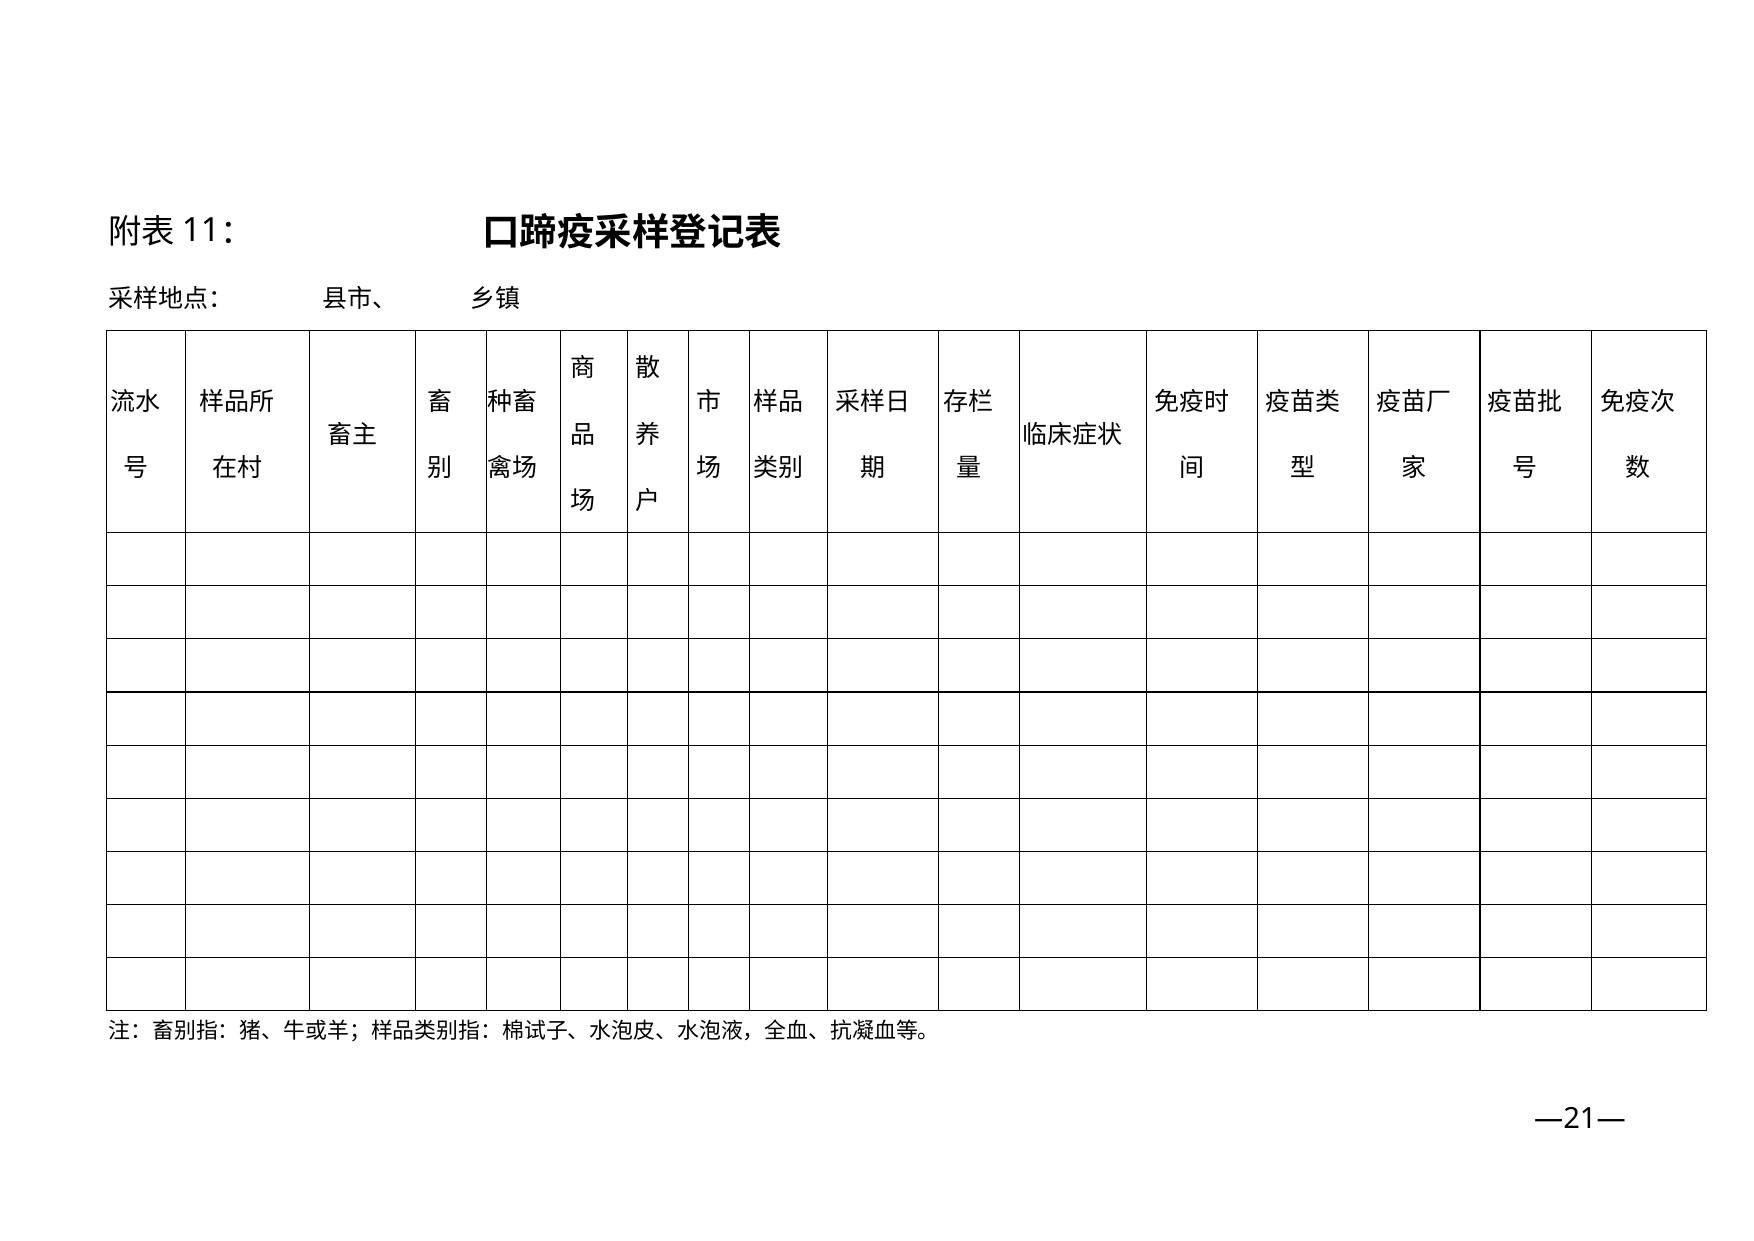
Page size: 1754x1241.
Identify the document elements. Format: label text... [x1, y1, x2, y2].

table_cell [1147, 586, 1257, 638]
table_cell [186, 905, 309, 957]
table_cell [750, 746, 827, 798]
table_cell [186, 799, 309, 851]
table_cell [828, 533, 938, 585]
table_cell [561, 958, 627, 1010]
table_cell [1592, 958, 1706, 1010]
table_cell [310, 693, 415, 744]
table_cell [828, 905, 938, 957]
table_cell [1369, 958, 1479, 1010]
table_cell [561, 852, 627, 904]
table_cell [750, 799, 827, 851]
table_cell [939, 799, 1019, 851]
table_cell [416, 958, 486, 1010]
table_cell [1258, 693, 1368, 744]
table_cell [628, 905, 688, 957]
table_cell [487, 586, 560, 638]
table_cell [828, 586, 938, 638]
table_cell [416, 533, 486, 585]
table_cell [628, 746, 688, 798]
table_cell [416, 852, 486, 904]
table_cell [939, 746, 1019, 798]
table_cell 临床症状 [1020, 331, 1146, 532]
table_cell 注：畜别指：猪、牛或羊；样品类别指：棉试子、水泡皮、水泡液，全血、抗凝血等。 [107, 1011, 1706, 1046]
table_cell [1369, 533, 1479, 585]
table_cell [1147, 746, 1257, 798]
table_cell [1369, 639, 1479, 691]
table_cell [1147, 958, 1257, 1010]
table_cell [1020, 533, 1146, 585]
table_cell [107, 852, 185, 904]
table_cell [310, 533, 415, 585]
table_cell [416, 639, 486, 691]
table_cell 疫苗类型 [1258, 331, 1368, 532]
table_cell [1481, 639, 1591, 691]
table_cell [1020, 693, 1146, 744]
table_cell [561, 586, 627, 638]
table_cell [828, 958, 938, 1010]
table_cell [689, 852, 749, 904]
table_cell [689, 958, 749, 1010]
table_cell [828, 746, 938, 798]
table_cell [1258, 533, 1368, 585]
table_cell [628, 639, 688, 691]
table_cell [939, 958, 1019, 1010]
table_cell [310, 586, 415, 638]
table_cell [750, 693, 827, 744]
table_cell [1369, 693, 1479, 744]
table_cell [416, 586, 486, 638]
table_cell [416, 799, 486, 851]
table_cell [487, 958, 560, 1010]
table_cell [107, 693, 185, 744]
table_cell [1258, 799, 1368, 851]
table_cell [1592, 799, 1706, 851]
table_cell [689, 639, 749, 691]
table_cell 商品场 [561, 331, 627, 532]
table_cell [750, 852, 827, 904]
table_cell [1481, 905, 1591, 957]
table_cell [1147, 905, 1257, 957]
table_cell [310, 905, 415, 957]
table_cell [310, 799, 415, 851]
table_cell [487, 799, 560, 851]
table_cell [186, 586, 309, 638]
table_cell [186, 746, 309, 798]
table_cell [750, 639, 827, 691]
table_cell [1592, 905, 1706, 957]
table_cell [107, 958, 185, 1010]
table_cell [561, 639, 627, 691]
table_cell 采样日期 [828, 331, 938, 532]
table_cell [416, 693, 486, 744]
table_cell [1258, 586, 1368, 638]
table_cell [1369, 905, 1479, 957]
table_header 附表11： 口蹄疫采样登记表 [107, 194, 1706, 262]
table_cell [628, 799, 688, 851]
table_cell [1258, 905, 1368, 957]
table_cell [1592, 533, 1706, 585]
table_cell 畜别 [416, 331, 486, 532]
table_cell [939, 639, 1019, 691]
table_cell [310, 746, 415, 798]
table_cell [750, 533, 827, 585]
table_cell [1481, 693, 1591, 744]
table_cell [828, 852, 938, 904]
table_cell [1020, 639, 1146, 691]
table_cell 采样地点： 县市、 乡镇 [107, 262, 1706, 330]
table_cell [107, 586, 185, 638]
table_cell [1592, 746, 1706, 798]
table_cell 散养户 [628, 331, 688, 532]
table_cell [1481, 852, 1591, 904]
table_cell [939, 693, 1019, 744]
table_cell [1147, 639, 1257, 691]
table_cell [939, 533, 1019, 585]
table_cell [416, 905, 486, 957]
table_cell [186, 693, 309, 744]
table_cell [107, 746, 185, 798]
table_cell [1369, 746, 1479, 798]
table_cell [1147, 693, 1257, 744]
table_cell [310, 639, 415, 691]
table_cell [487, 905, 560, 957]
table_cell [628, 693, 688, 744]
table_cell [1258, 746, 1368, 798]
table_cell [1020, 746, 1146, 798]
table_cell [1020, 799, 1146, 851]
table_cell 免疫时间 [1147, 331, 1257, 532]
table_cell [628, 586, 688, 638]
table_cell [628, 958, 688, 1010]
table_cell [487, 639, 560, 691]
table_cell [1020, 586, 1146, 638]
table_cell [828, 693, 938, 744]
table_cell [1592, 639, 1706, 691]
table_cell [689, 799, 749, 851]
table_cell [1592, 586, 1706, 638]
table_cell [750, 958, 827, 1010]
table_cell [1147, 799, 1257, 851]
table_cell [689, 746, 749, 798]
table_cell [828, 639, 938, 691]
table_cell [689, 533, 749, 585]
table_cell [1258, 958, 1368, 1010]
table_cell [1020, 905, 1146, 957]
table_cell [107, 639, 185, 691]
table_cell [750, 905, 827, 957]
table_cell [561, 693, 627, 744]
table_cell [1592, 693, 1706, 744]
table_cell [561, 799, 627, 851]
table_cell [1481, 533, 1591, 585]
table_cell [1369, 586, 1479, 638]
table_cell 存栏量 [939, 331, 1019, 532]
table_cell 种畜禽场 [487, 331, 560, 532]
table_cell [416, 746, 486, 798]
table_cell [487, 852, 560, 904]
table_cell [186, 533, 309, 585]
table_cell [689, 586, 749, 638]
table_cell [186, 958, 309, 1010]
table_cell 市场 [689, 331, 749, 532]
table_cell 免疫次数 [1592, 331, 1706, 532]
table_cell [1020, 958, 1146, 1010]
table_cell 流水号 [107, 331, 185, 532]
table_cell [1481, 799, 1591, 851]
table_cell [1369, 799, 1479, 851]
table_cell [487, 533, 560, 585]
table_cell [689, 905, 749, 957]
table_cell [750, 586, 827, 638]
table_cell 疫苗批号 [1481, 331, 1591, 532]
table_cell [628, 852, 688, 904]
table_cell 样品所在村 [186, 331, 309, 532]
table_cell 样品类别 [750, 331, 827, 532]
table_cell [939, 852, 1019, 904]
table_cell [1147, 852, 1257, 904]
table_cell [1592, 852, 1706, 904]
table_cell [487, 693, 560, 744]
table_cell [1481, 958, 1591, 1010]
table_cell [561, 746, 627, 798]
table_cell [561, 905, 627, 957]
table_cell [1481, 746, 1591, 798]
table_cell [186, 852, 309, 904]
table_cell [107, 533, 185, 585]
table_cell [1020, 852, 1146, 904]
table_cell [1481, 586, 1591, 638]
table_cell [1258, 639, 1368, 691]
table_cell [1147, 533, 1257, 585]
table_cell [186, 639, 309, 691]
table_cell [310, 852, 415, 904]
table_cell [107, 905, 185, 957]
table_cell [939, 586, 1019, 638]
table_cell [107, 799, 185, 851]
table_cell [1369, 852, 1479, 904]
table_cell [939, 905, 1019, 957]
table_cell [689, 693, 749, 744]
table_cell 畜主 [310, 331, 415, 532]
table_cell [1258, 852, 1368, 904]
table_cell [487, 746, 560, 798]
table_cell [628, 533, 688, 585]
table_cell [828, 799, 938, 851]
table_cell [561, 533, 627, 585]
table_cell 疫苗厂家 [1369, 331, 1479, 532]
table_cell [310, 958, 415, 1010]
